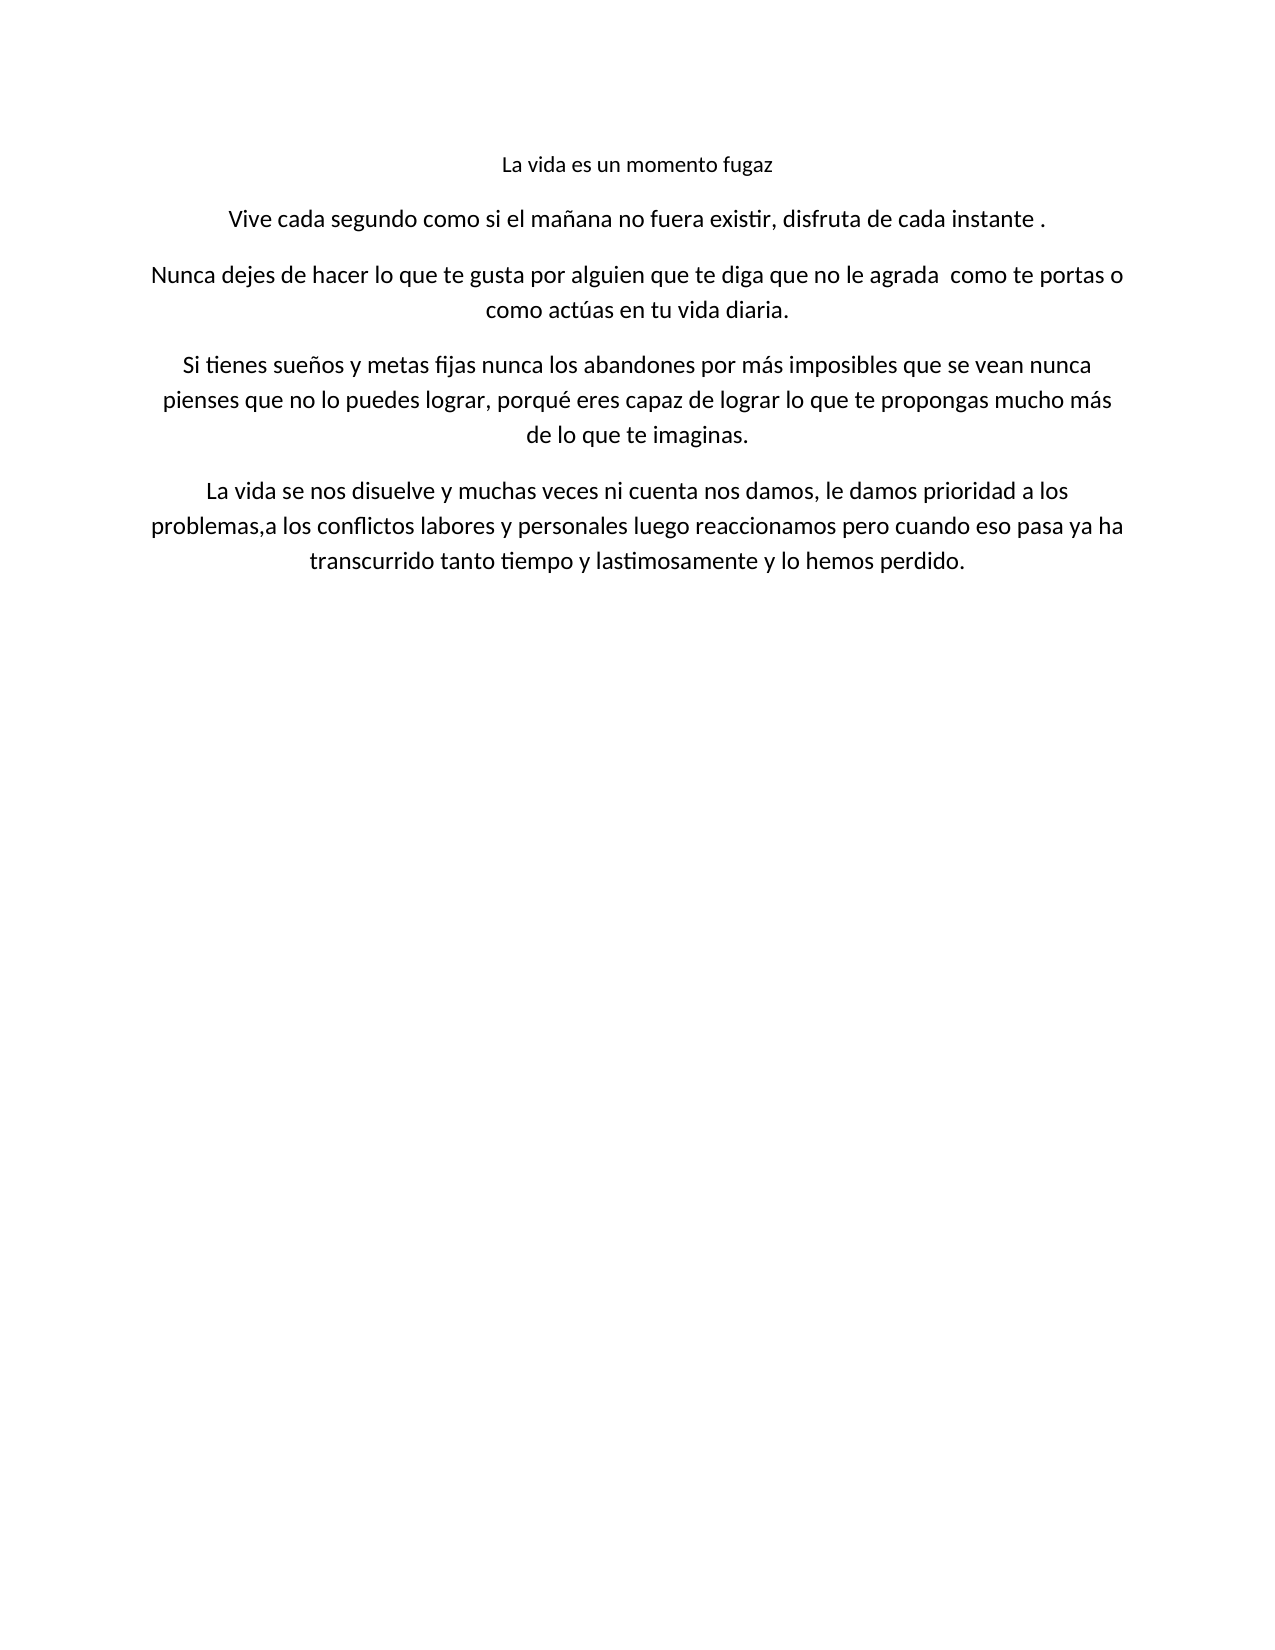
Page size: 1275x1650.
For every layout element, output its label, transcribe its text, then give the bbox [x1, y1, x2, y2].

text Vive cada segundo como si el mañana no fuera existir, disfruta de cada instante . [150, 203, 1125, 233]
text Nunca dejes de hacer lo que te gusta por alguien que te diga que no le agrada como te portas o como actúas en tu vida diaria. [150, 259, 1125, 324]
text La vida se nos disuelve y muchas veces ni cuenta nos damos, le damos prioridad a los problemas,a los conflictos labores y personales luego reaccionamos pero cuando eso pasa ya ha transcurrido tanto tiempo y lastimosamente y lo hemos perdido. [150, 476, 1125, 576]
text Si tienes sueños y metas fijas nunca los abandones por más imposibles que se vean nunca pienses que no lo puedes lograr, porqué eres capaz de lograr lo que te propongas mucho más de lo que te imaginas. [150, 350, 1125, 450]
text La vida es un momento fugaz [150, 150, 1125, 178]
